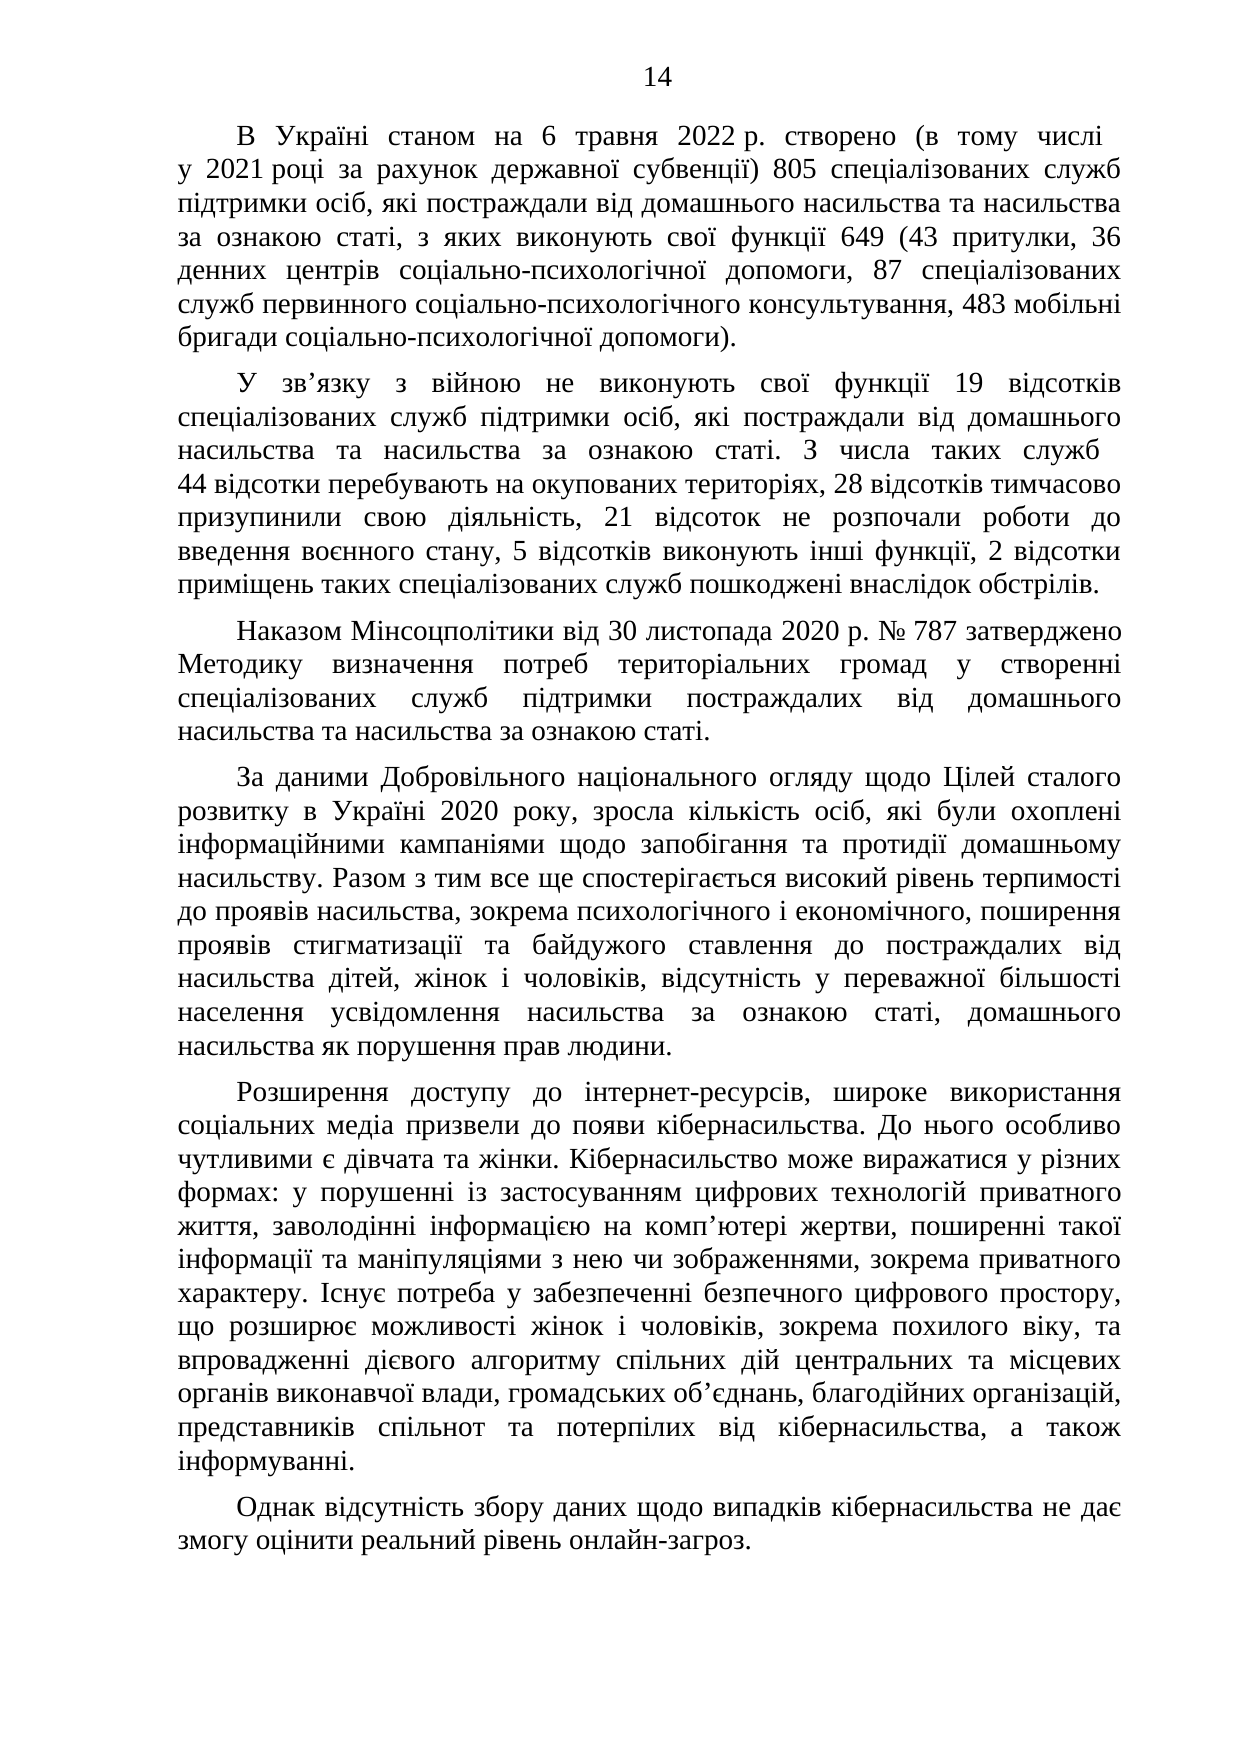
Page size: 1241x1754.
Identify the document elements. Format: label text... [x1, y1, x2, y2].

text Розширення доступу до інтернет-ресурсів, широке використання соціальних медіа призвели до появи кібернасильства. До нього особливо чутливими є дівчата та жінки. Кібернасильство може виражатися у різних формах: у порушенні із застосуванням цифрових технологій приватного життя, заволодінні інформацією на комп’ютері жертви, поширенні такої інформації та маніпуляціями з нею чи зображеннями, зокрема приватного характеру. Існує потреба у забезпеченні безпечного цифрового простору, що розширює можливості жінок і чоловіків, зокрема похилого віку, та впровадженні дієвого алгоритму спільних дій центральних та місцевих органів виконавчої влади, громадських об’єднань, благодійних організацій, представників спільнот та потерпілих від кібернасильства, а також інформуванні. [177, 1074, 1122, 1476]
text Однак відсутність збору даних щодо випадків кібернасильства не дає змогу оцінити реальний рівень онлайн-загроз. [177, 1489, 1122, 1556]
text В Україні станом на 6 травня 2022 р. створено (в тому числі у 2021 році за рахунок державної субвенції) 805 спеціалізованих служб підтримки осіб, які постраждали від домашнього насильства та насильства за ознакою статі, з яких виконують свої функції 649 (43 притулки, 36 денних центрів соціально-психологічної допомоги, 87 спеціалізованих служб первинного соціально-психологічного консультування, 483 мобільні бригади соціально-психологічної допомоги). [177, 118, 1122, 353]
text У зв’язку з війною не виконують свої функції 19 відсотків спеціалізованих служб підтримки осіб, які постраждали від домашнього насильства та насильства за ознакою статі. З числа таких служб 44 відсотки перебувають на окупованих територіях, 28 відсотків тимчасово призупинили свою діяльність, 21 відсоток не розпочали роботи до введення воєнного стану, 5 відсотків виконують інші функції, 2 відсотки приміщень таких спеціалізованих служб пошкоджені внаслідок обстрілів. [177, 365, 1122, 600]
text За даними Добровільного національного огляду щодо Цілей сталого розвитку в Україні 2020 року, зросла кількість осіб, які були охоплені інформаційними кампаніями щодо запобігання та протидії домашньому насильству. Разом з тим все ще спостерігається високий рівень терпимості до проявів насильства, зокрема психологічного і економічного, поширення проявів стигматизації та байдужого ставлення до постраждалих від насильства дітей, жінок і чоловіків, відсутність у переважної більшості населення усвідомлення насильства за ознакою статі, домашнього насильства як порушення прав людини. [177, 759, 1122, 1061]
text Наказом Мінсоцполітики від 30 листопада 2020 р. № 787 затверджено Методику визначення потреб територіальних громад у створенні спеціалізованих служб підтримки постраждалих від домашнього насильства та насильства за ознакою статі. [177, 613, 1122, 747]
